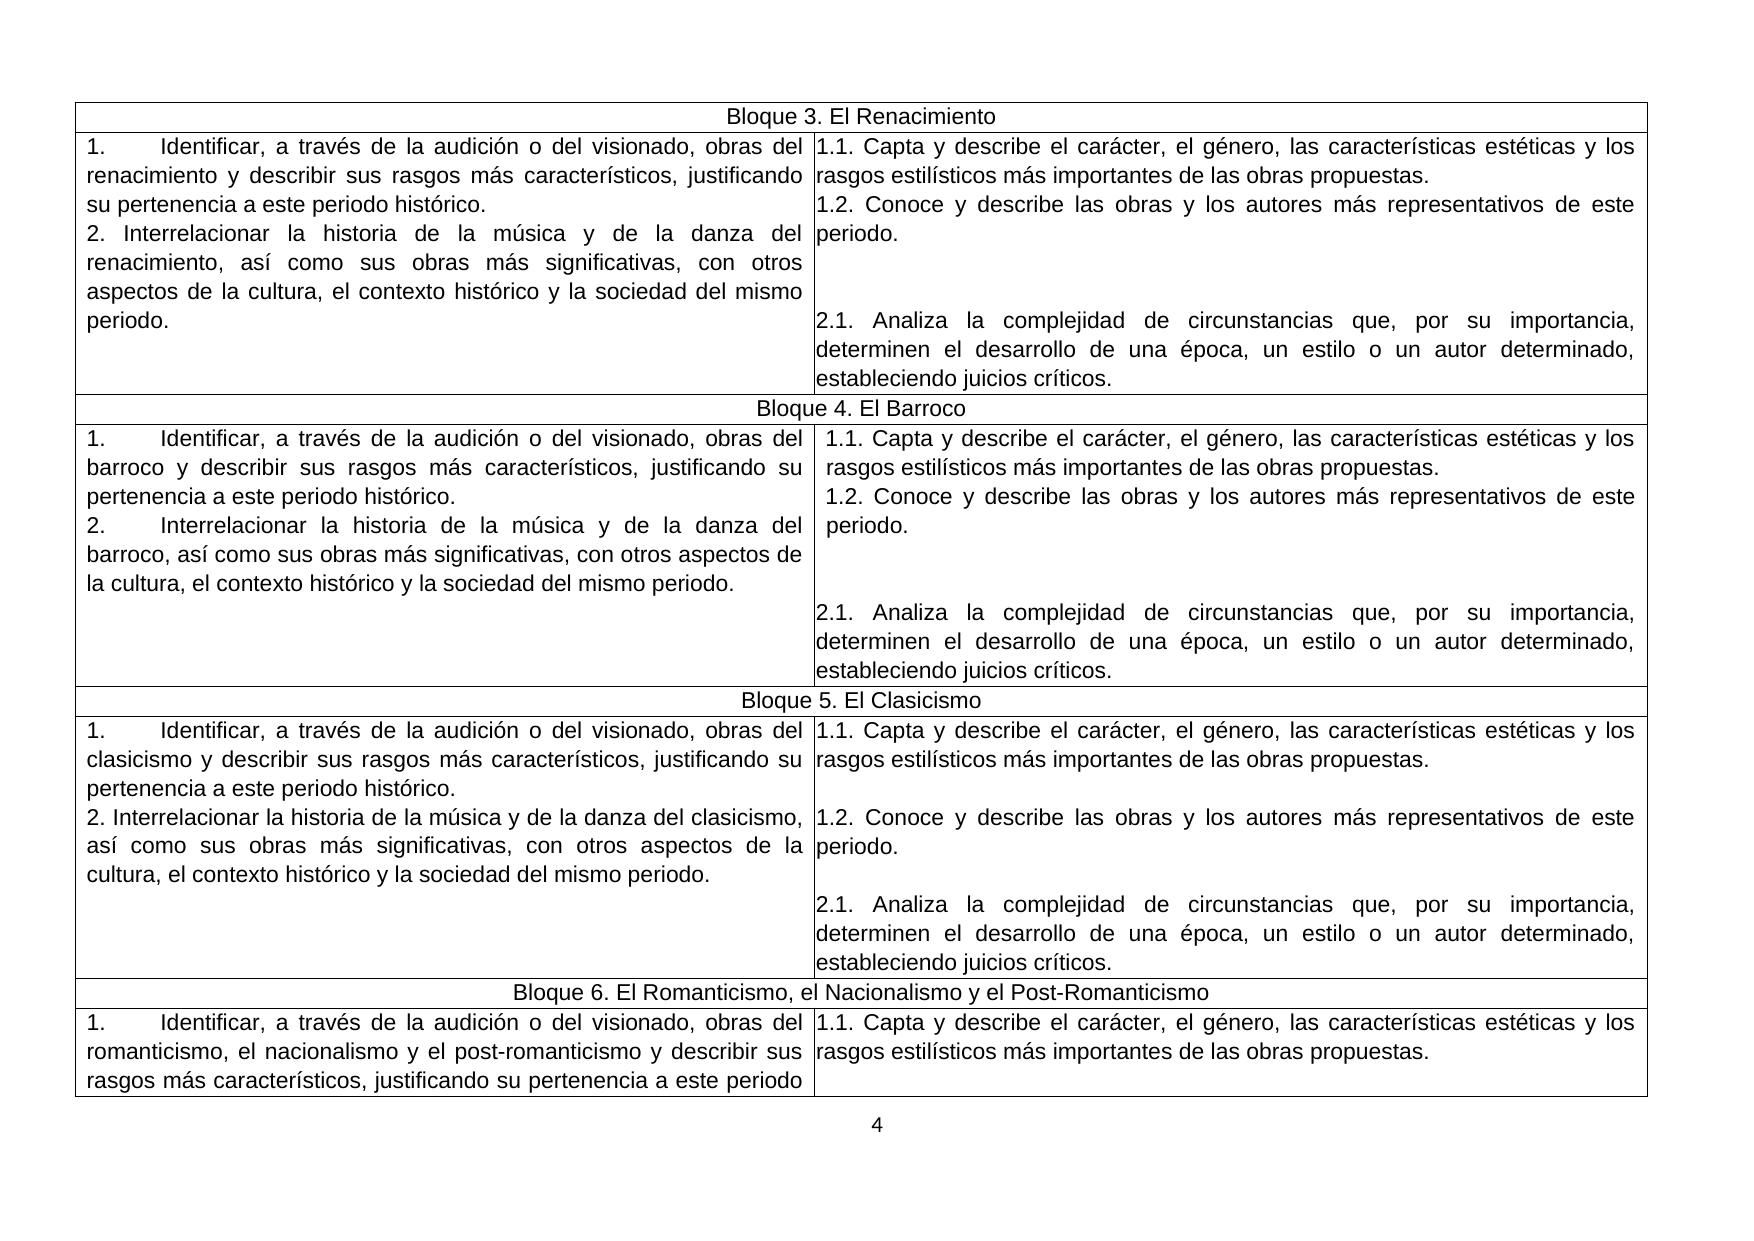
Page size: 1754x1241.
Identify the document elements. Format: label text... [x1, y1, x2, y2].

table_cell Identificar, a través de la audición o del visionado, obras del clasicismo y describir sus rasgos más característicos, justificando su pertenencia a este periodo histórico. 2. Interrelacionar la historia de la música y de la danza del clasicismo, así como sus obras más significativas, con otros aspectos de la cultura, el contexto histórico y la sociedad del mismo periodo. [76, 717, 814, 978]
table_cell Bloque 6. El Romanticismo, el Nacionalismo y el Post-Romanticismo [76, 979, 1647, 1008]
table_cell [815, 133, 1647, 394]
table_cell Identificar, a través de la audición o del visionado, obras del renacimiento y describir sus rasgos más característicos, justificando su pertenencia a este periodo histórico. 2. Interrelacionar la historia de la música y de la danza del renacimiento, así como sus obras más significativas, con otros aspectos de la cultura, el contexto histórico y la sociedad del mismo periodo. [76, 133, 814, 394]
table_cell Bloque 3. El Renacimiento [76, 103, 1647, 132]
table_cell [76, 1009, 814, 1096]
table_cell Bloque 4. El Barroco [76, 395, 1647, 424]
table_cell Bloque 5. El Clasicismo [76, 687, 1647, 716]
table_cell Identificar, a través de la audición o del visionado, obras del barroco y describir sus rasgos más característicos, justificando su pertenencia a este periodo histórico. Interrelacionar la historia de la música y de la danza del barroco, así como sus obras más significativas, con otros aspectos de la cultura, el contexto histórico y la sociedad del mismo periodo. [76, 425, 814, 686]
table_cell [815, 1009, 1647, 1096]
